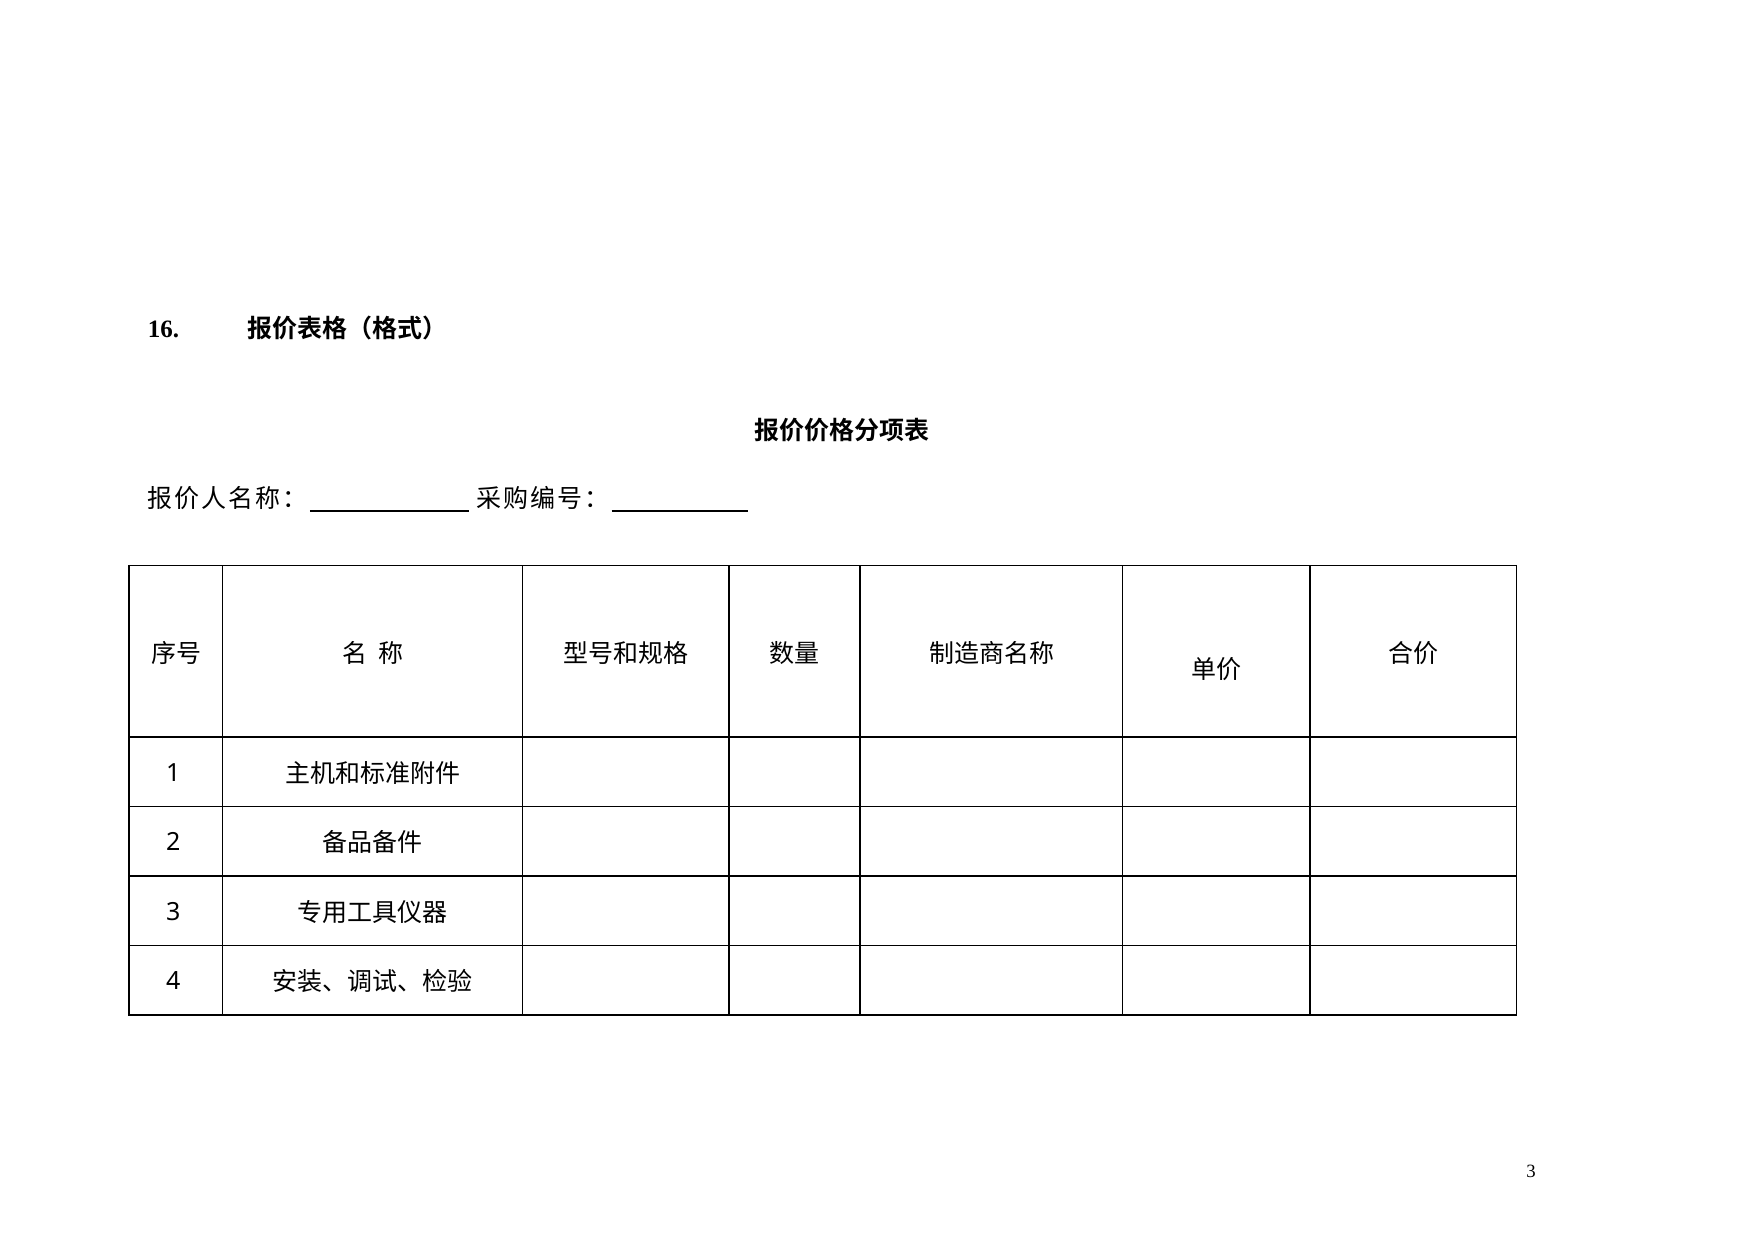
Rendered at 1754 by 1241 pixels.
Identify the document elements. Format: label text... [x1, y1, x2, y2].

table_cell [1123, 946, 1309, 1014]
subtitle 16. 报价表格（格式） [148, 293, 1535, 361]
table_cell [730, 807, 859, 875]
table_cell [1311, 807, 1516, 875]
table_cell [1311, 877, 1516, 944]
table_header 数量 [730, 566, 859, 736]
table_cell [523, 807, 728, 875]
text 报价人名称： 采购编号： [148, 463, 1535, 531]
table_cell 专用工具仪器 [223, 877, 522, 944]
table_cell 2 [130, 807, 222, 875]
text 报价价格分项表 [148, 395, 1535, 463]
table_cell [861, 877, 1122, 944]
table_cell [1123, 738, 1309, 806]
table_cell [1123, 807, 1309, 875]
table_cell [523, 946, 728, 1014]
table_cell [1311, 946, 1516, 1014]
table_cell 3 [130, 877, 222, 944]
table_cell 4 [130, 946, 222, 1014]
table_cell [861, 946, 1122, 1014]
table_cell [1123, 877, 1309, 944]
table_cell 1 [130, 738, 222, 806]
table_cell [861, 738, 1122, 806]
table_cell 安装、调试、检验 [223, 946, 522, 1014]
table_cell [1311, 738, 1516, 806]
table_cell 主机和标准附件 [223, 738, 522, 806]
table_cell [730, 946, 859, 1014]
table_header 名 称 [223, 566, 522, 736]
table_header 合价 [1311, 566, 1516, 736]
table_header 型号和规格 [523, 566, 728, 736]
table_cell [861, 807, 1122, 875]
table_cell [523, 738, 728, 806]
table_cell [730, 738, 859, 806]
table_cell 备品备件 [223, 807, 522, 875]
table_cell [523, 877, 728, 944]
table_header 制造商名称 [861, 566, 1122, 736]
table_cell [730, 877, 859, 944]
table_header 单价 [1123, 566, 1309, 736]
table_header 序号 [130, 566, 222, 736]
